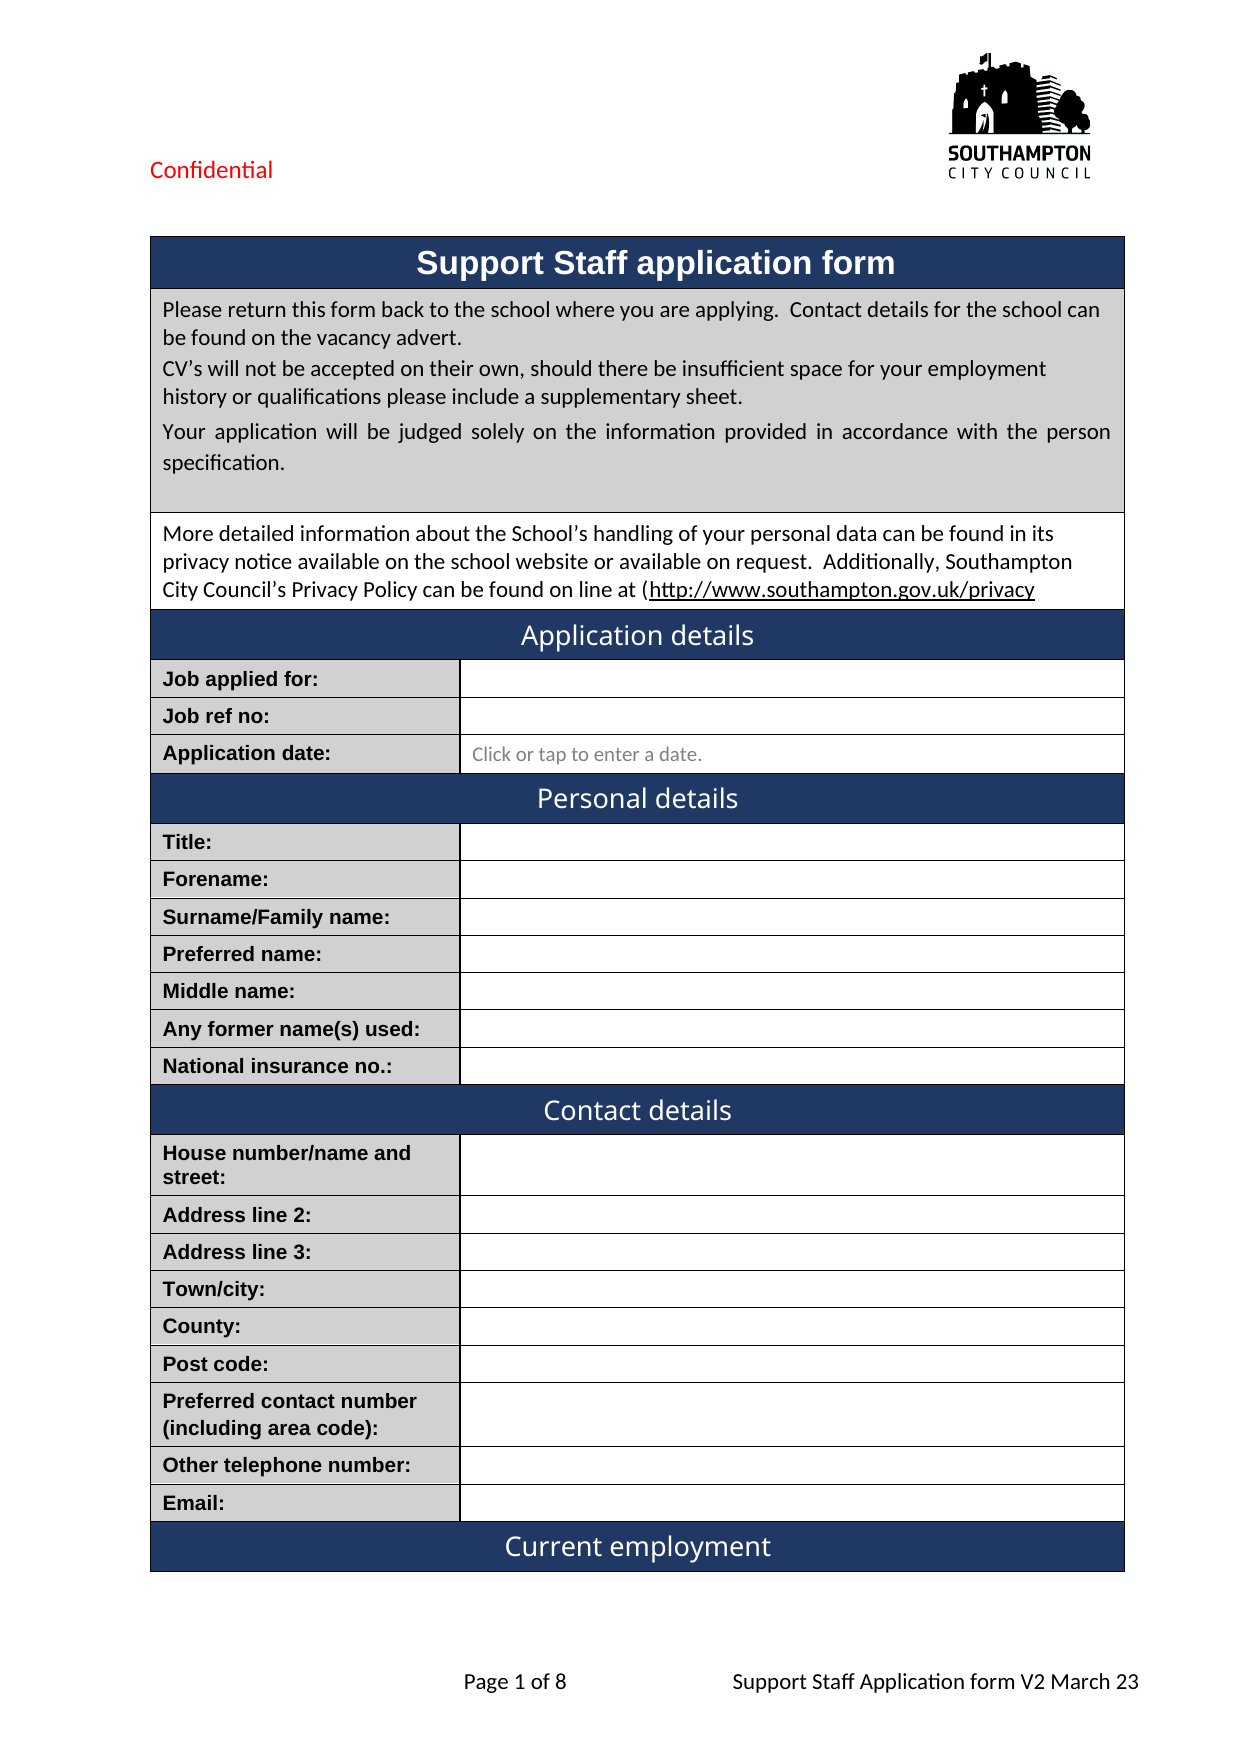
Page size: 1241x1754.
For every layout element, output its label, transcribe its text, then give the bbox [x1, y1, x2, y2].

table_cell [461, 1234, 1124, 1270]
table_cell Contact details [151, 1085, 1124, 1134]
table_cell Please return this form back to the school where you are applying. Contact details for the school can be found on the vacancy advert. CV’s will not be accepted on their own, should there be insufficient space for your employment history or qualifications please include a supplementary sheet. Your application will be judged solely on the information provided in accordance with the person specification. [151, 289, 1124, 512]
table_cell County: [151, 1308, 459, 1344]
table_cell [461, 1048, 1124, 1084]
table_cell Any former name(s) used: [151, 1010, 459, 1047]
table_cell Middle name: [151, 973, 459, 1009]
table_cell Post code: [151, 1346, 459, 1382]
table_cell [461, 1271, 1124, 1307]
table_cell Town/city: [151, 1271, 459, 1307]
table_cell [461, 660, 1124, 697]
table_cell [461, 1308, 1124, 1344]
table_cell Preferred contact number (including area code): [151, 1383, 459, 1446]
table_cell Current employment [151, 1522, 1124, 1571]
table_cell Job ref no: [151, 698, 459, 734]
table_cell [461, 1447, 1124, 1483]
table_header Support Staff application form [151, 237, 1124, 288]
table_cell [461, 936, 1124, 972]
table_cell Other telephone number: [151, 1447, 459, 1483]
table_cell Application date: [151, 735, 459, 773]
table_cell House number/name and street: [151, 1135, 459, 1195]
table_cell Address line 2: [151, 1196, 459, 1233]
table_cell [461, 1135, 1124, 1195]
table_cell [461, 1196, 1124, 1233]
table_cell [461, 861, 1124, 897]
table_cell [461, 1485, 1124, 1521]
table_cell Title: [151, 824, 459, 860]
table_cell Job applied for: [151, 660, 459, 697]
table_cell Surname/Family name: [151, 899, 459, 935]
table_cell Preferred name: [151, 936, 459, 972]
table_cell [461, 1383, 1124, 1446]
table_cell [461, 899, 1124, 935]
table_cell [461, 824, 1124, 860]
picture [948, 53, 1091, 179]
table_cell National insurance no.: [151, 1048, 459, 1084]
table_cell [461, 973, 1124, 1009]
table_cell Personal details [151, 774, 1124, 823]
table_cell Forename: [151, 861, 459, 897]
table_cell Application details [151, 610, 1124, 659]
table_cell [461, 698, 1124, 734]
table_cell Address line 3: [151, 1234, 459, 1270]
table_cell More detailed information about the School’s handling of your personal data can be found in its privacy notice available on the school website or available on request. Additionally, Southampton City Council’s Privacy Policy can be found on line at (http://www.southampton.gov.uk/privacy [151, 513, 1124, 609]
table_cell [461, 1010, 1124, 1047]
table_cell Email: [151, 1485, 459, 1521]
table_cell [461, 1346, 1124, 1382]
